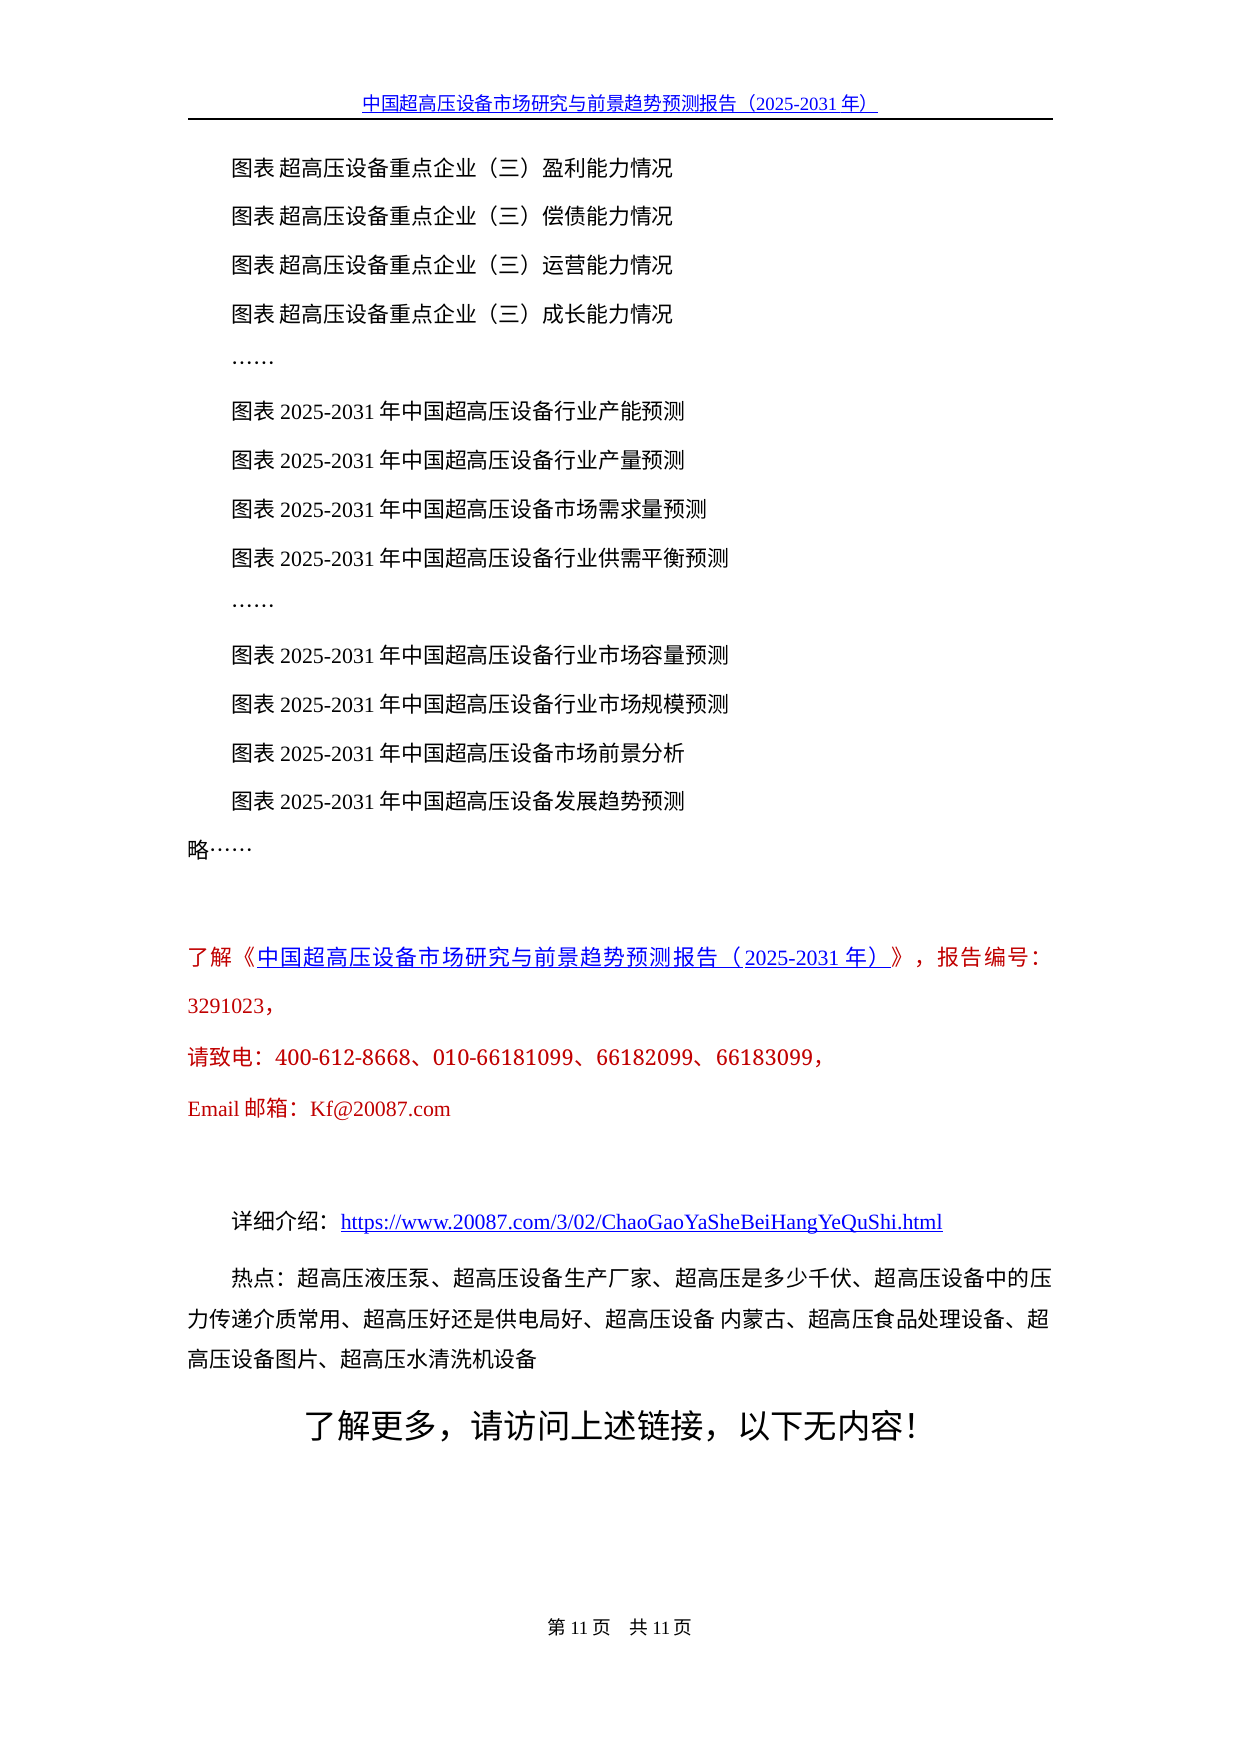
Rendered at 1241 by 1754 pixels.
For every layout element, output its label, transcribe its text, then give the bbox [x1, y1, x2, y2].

text 了解《中国超高压设备市场研究与前景趋势预测报告（2025-2031年）》，报告编号：3291023， [187, 939, 1053, 1020]
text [187, 150, 1053, 865]
text 热点：超高压液压泵、超高压设备生产厂家、超高压是多少千伏、超高压设备中的压力传递介质常用、超高压好还是供电局好、超高压设备 内蒙古、超高压食品处理设备、超高压设备图片、超高压水清洗机设备 [187, 1261, 1053, 1374]
text 请致电：400-612-8668、010-66181099、66182099、66183099， [187, 1039, 1053, 1072]
text Email邮箱：Kf@20087.com [187, 1091, 1053, 1123]
title 了解更多，请访问上述链接，以下无内容！ [187, 1392, 1053, 1457]
text 详细介绍：https://www.20087.com/3/02/ChaoGaoYaSheBeiHangYeQuShi.html [187, 1204, 1053, 1236]
